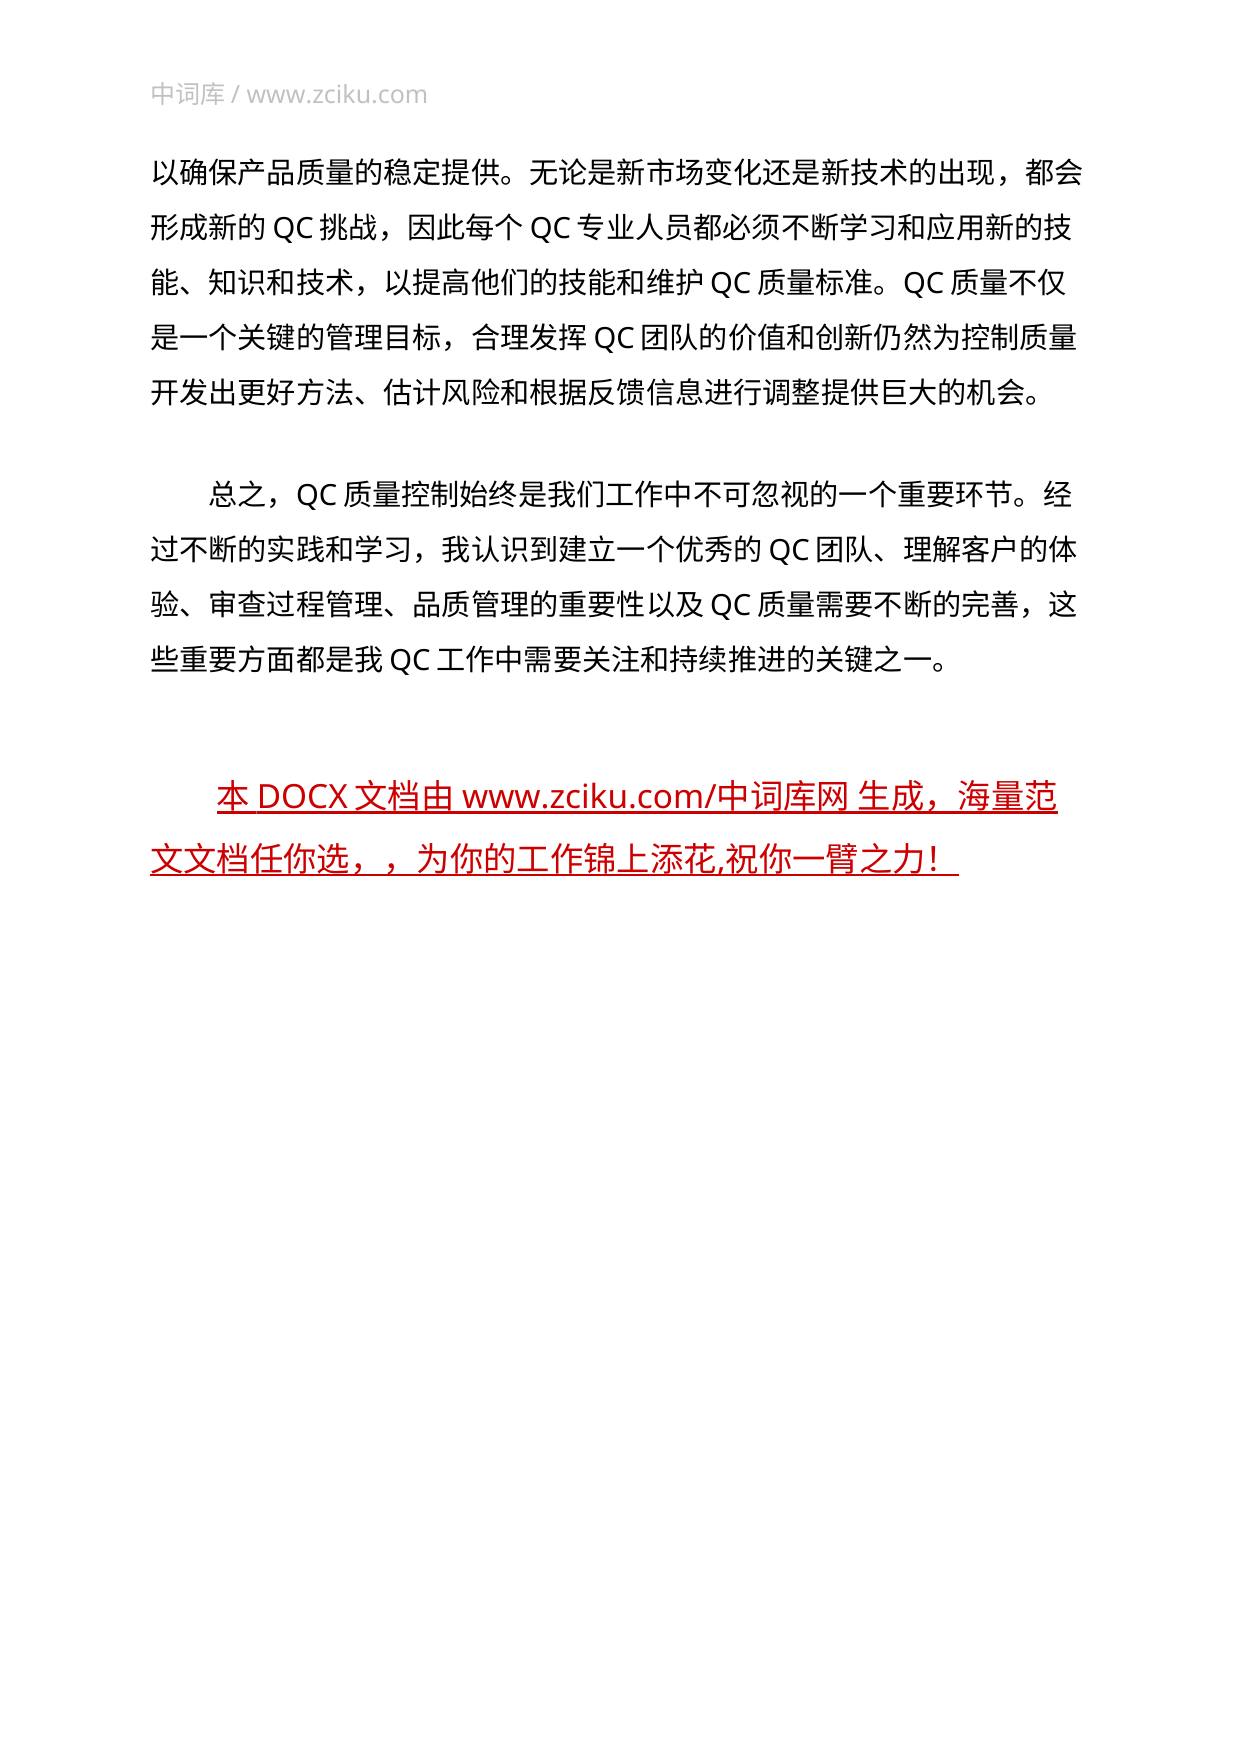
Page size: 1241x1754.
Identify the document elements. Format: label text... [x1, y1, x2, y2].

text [150, 150, 1090, 412]
text 本DOCX文档由 www.zciku.com/中词库网 生成，海量范文文档任你选，，为你的工作锦上添花,祝你一臂之力！ [150, 770, 1090, 881]
text 总之，QC质量控制始终是我们工作中不可忽视的一个重要环节。经过不断的实践和学习，我认识到建立一个优秀的QC团队、理解客户的体验、审查过程管理、品质管理的重要性以及QC质量需要不断的完善，这些重要方面都是我QC工作中需要关注和持续推进的关键之一。 [150, 472, 1090, 679]
